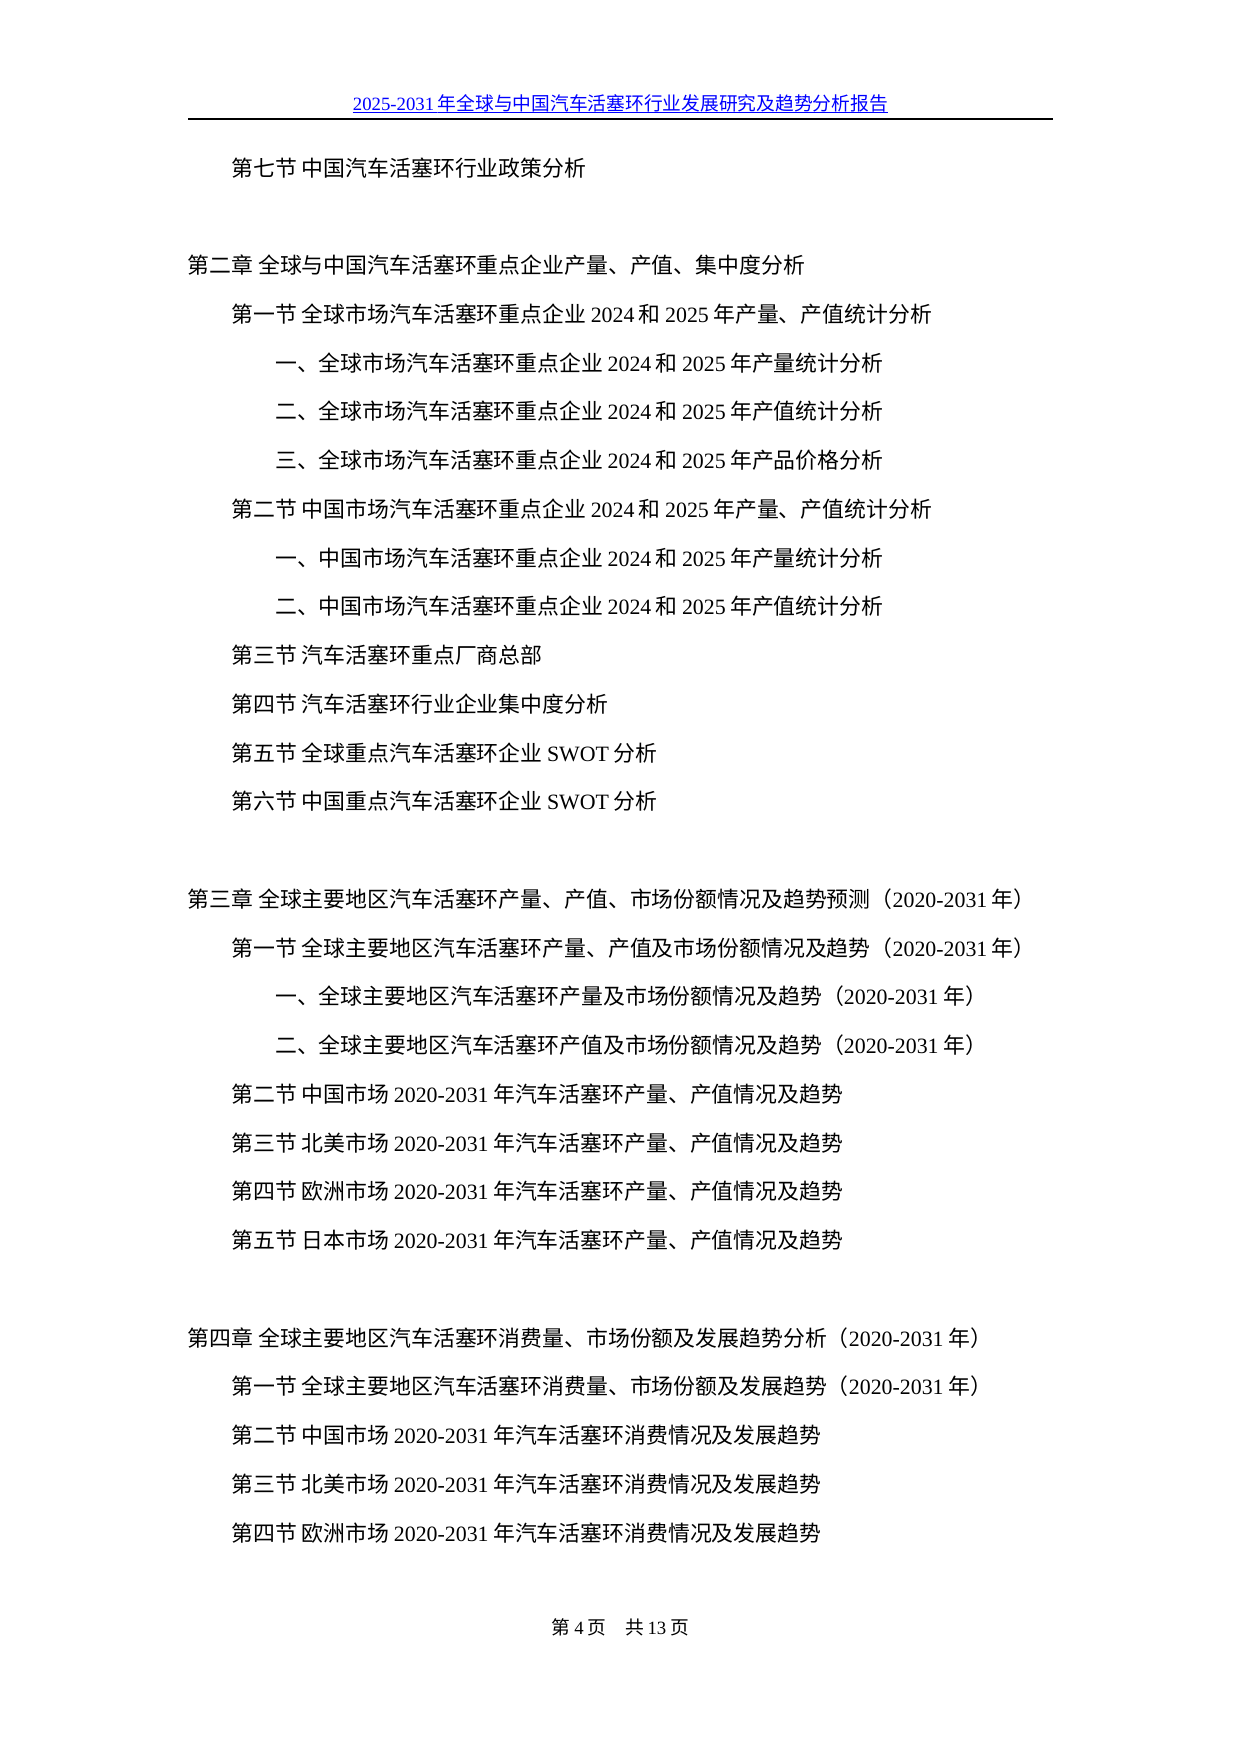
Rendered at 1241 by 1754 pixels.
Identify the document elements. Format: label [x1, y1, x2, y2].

text [187, 150, 1053, 1548]
